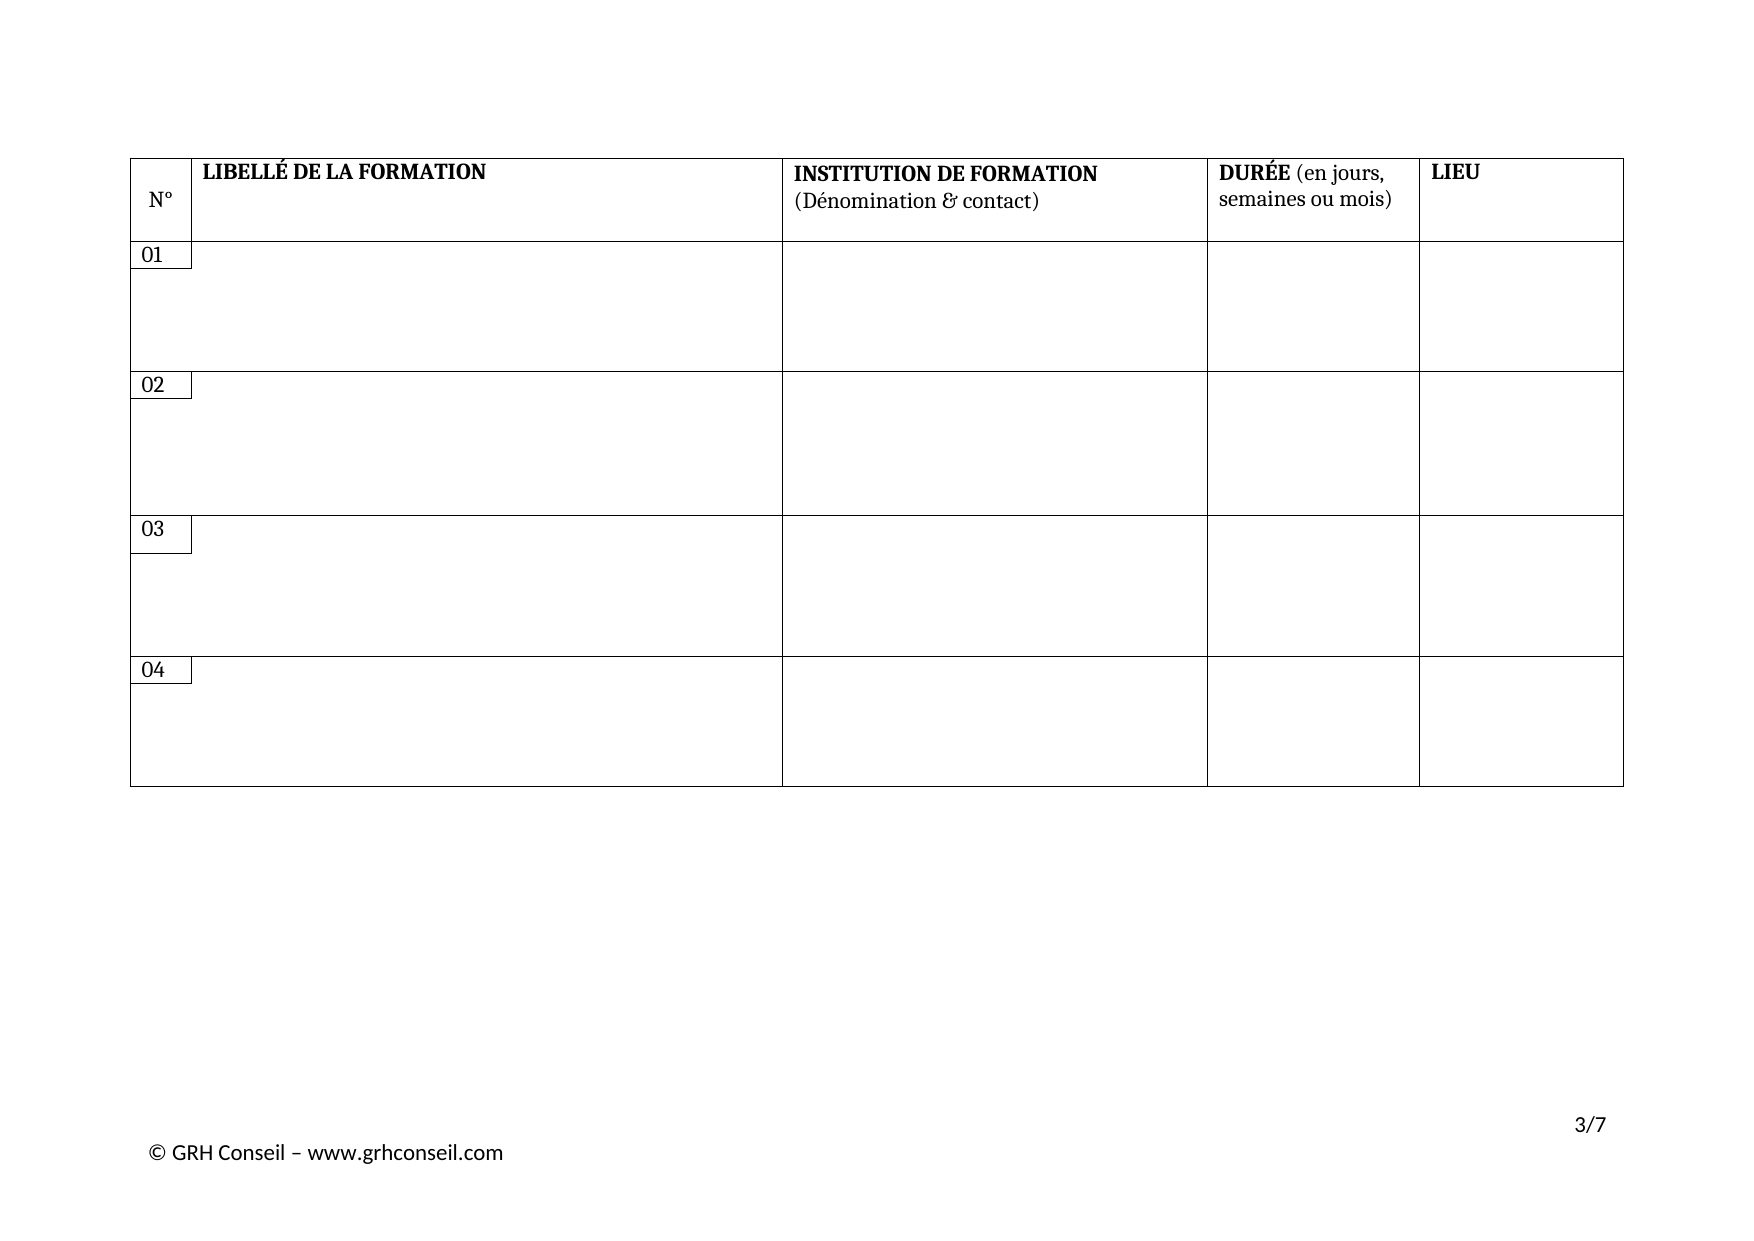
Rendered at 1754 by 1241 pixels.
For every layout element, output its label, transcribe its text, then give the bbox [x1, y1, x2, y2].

table_cell [783, 242, 1207, 371]
table_header INSTITUTION DE FORMATION (Dénomination & contact) [783, 159, 1207, 241]
table_cell [191, 516, 782, 656]
table_cell [131, 399, 191, 515]
table_cell [1420, 372, 1623, 515]
table_header LIEU [1420, 159, 1623, 241]
table_cell [1420, 242, 1623, 371]
table_cell [1420, 657, 1623, 786]
table_cell [1208, 516, 1419, 656]
table_cell [191, 242, 782, 371]
table_header LIBELLÉ DE LA FORMATION [192, 159, 782, 241]
table_cell [191, 372, 782, 515]
table_cell [783, 657, 1207, 786]
table_cell [1208, 657, 1419, 786]
table_cell [783, 372, 1207, 515]
table_cell [131, 684, 191, 786]
table_header N° [131, 159, 191, 241]
table_cell [783, 516, 1207, 656]
table_cell [1420, 516, 1623, 656]
table_cell [131, 554, 191, 656]
table_cell [191, 657, 782, 786]
table_header DURÉE (en jours, semaines ou mois) [1208, 159, 1419, 213]
table_cell [1208, 242, 1419, 371]
table_cell 03 [131, 516, 191, 553]
table_cell 02 [131, 372, 191, 398]
table_cell 01 [131, 242, 191, 268]
table_cell [1208, 372, 1419, 515]
table_cell [131, 269, 191, 371]
table_cell [1208, 213, 1419, 241]
table_cell 04 [131, 657, 191, 683]
